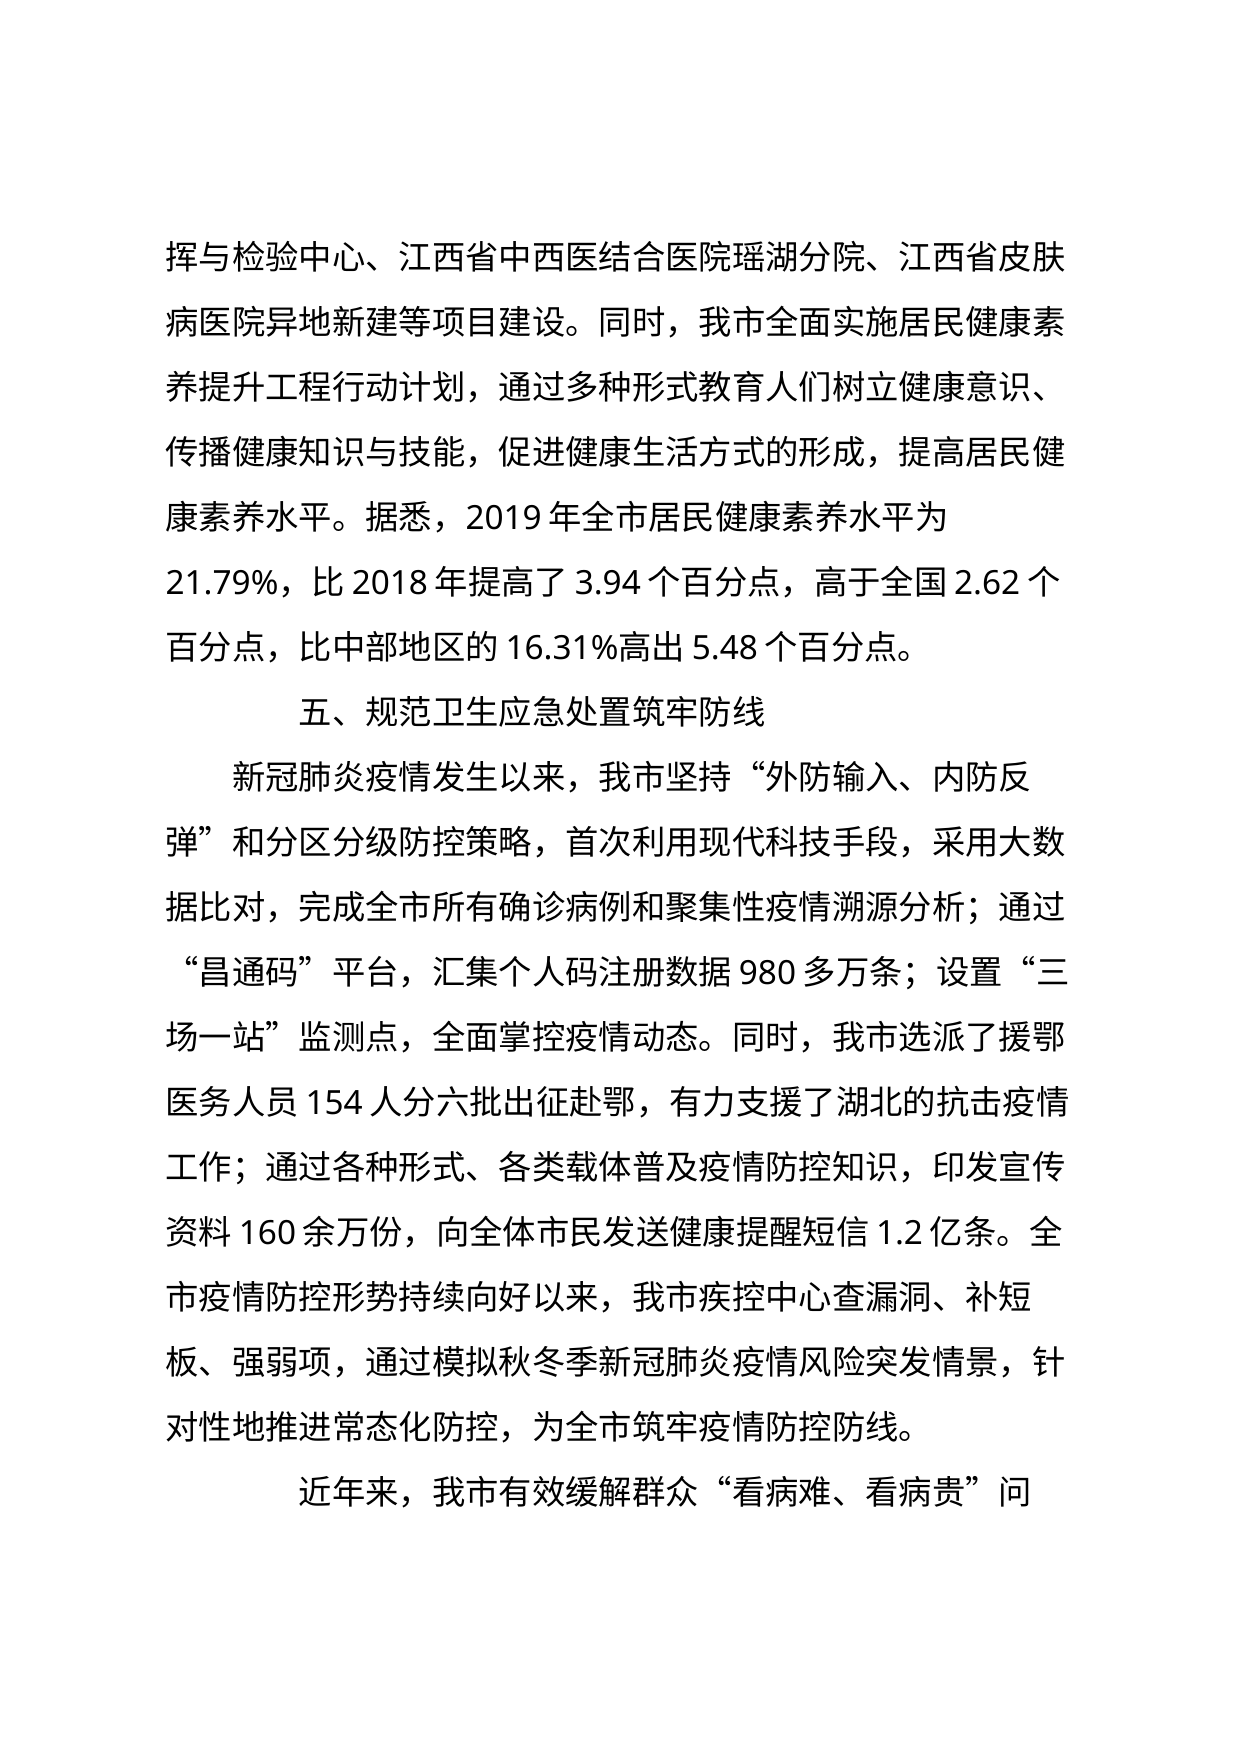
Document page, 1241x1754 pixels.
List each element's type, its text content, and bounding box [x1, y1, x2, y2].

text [165, 1457, 1087, 1522]
text 五、规范卫生应急处置筑牢防线 [165, 677, 1087, 742]
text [165, 222, 1087, 677]
text 新冠肺炎疫情发生以来，我市坚持“外防输入、内防反弹”和分区分级防控策略，首次利用现代科技手段，采用大数据比对，完成全市所有确诊病例和聚集性疫情溯源分析；通过“昌通码”平台，汇集个人码注册数据980多万条；设置“三场一站”监测点，全面掌控疫情动态。同时，我市选派了援鄂医务人员154人分六批出征赴鄂，有力支援了湖北的抗击疫情工作；通过各种形式、各类载体普及疫情防控知识，印发宣传资料160余万份，向全体市民发送健康提醒短信1.2亿条。全市疫情防控形势持续向好以来，我市疾控中心查漏洞、补短板、强弱项，通过模拟秋冬季新冠肺炎疫情风险突发情景，针对性地推进常态化防控，为全市筑牢疫情防控防线。 [165, 742, 1087, 1457]
